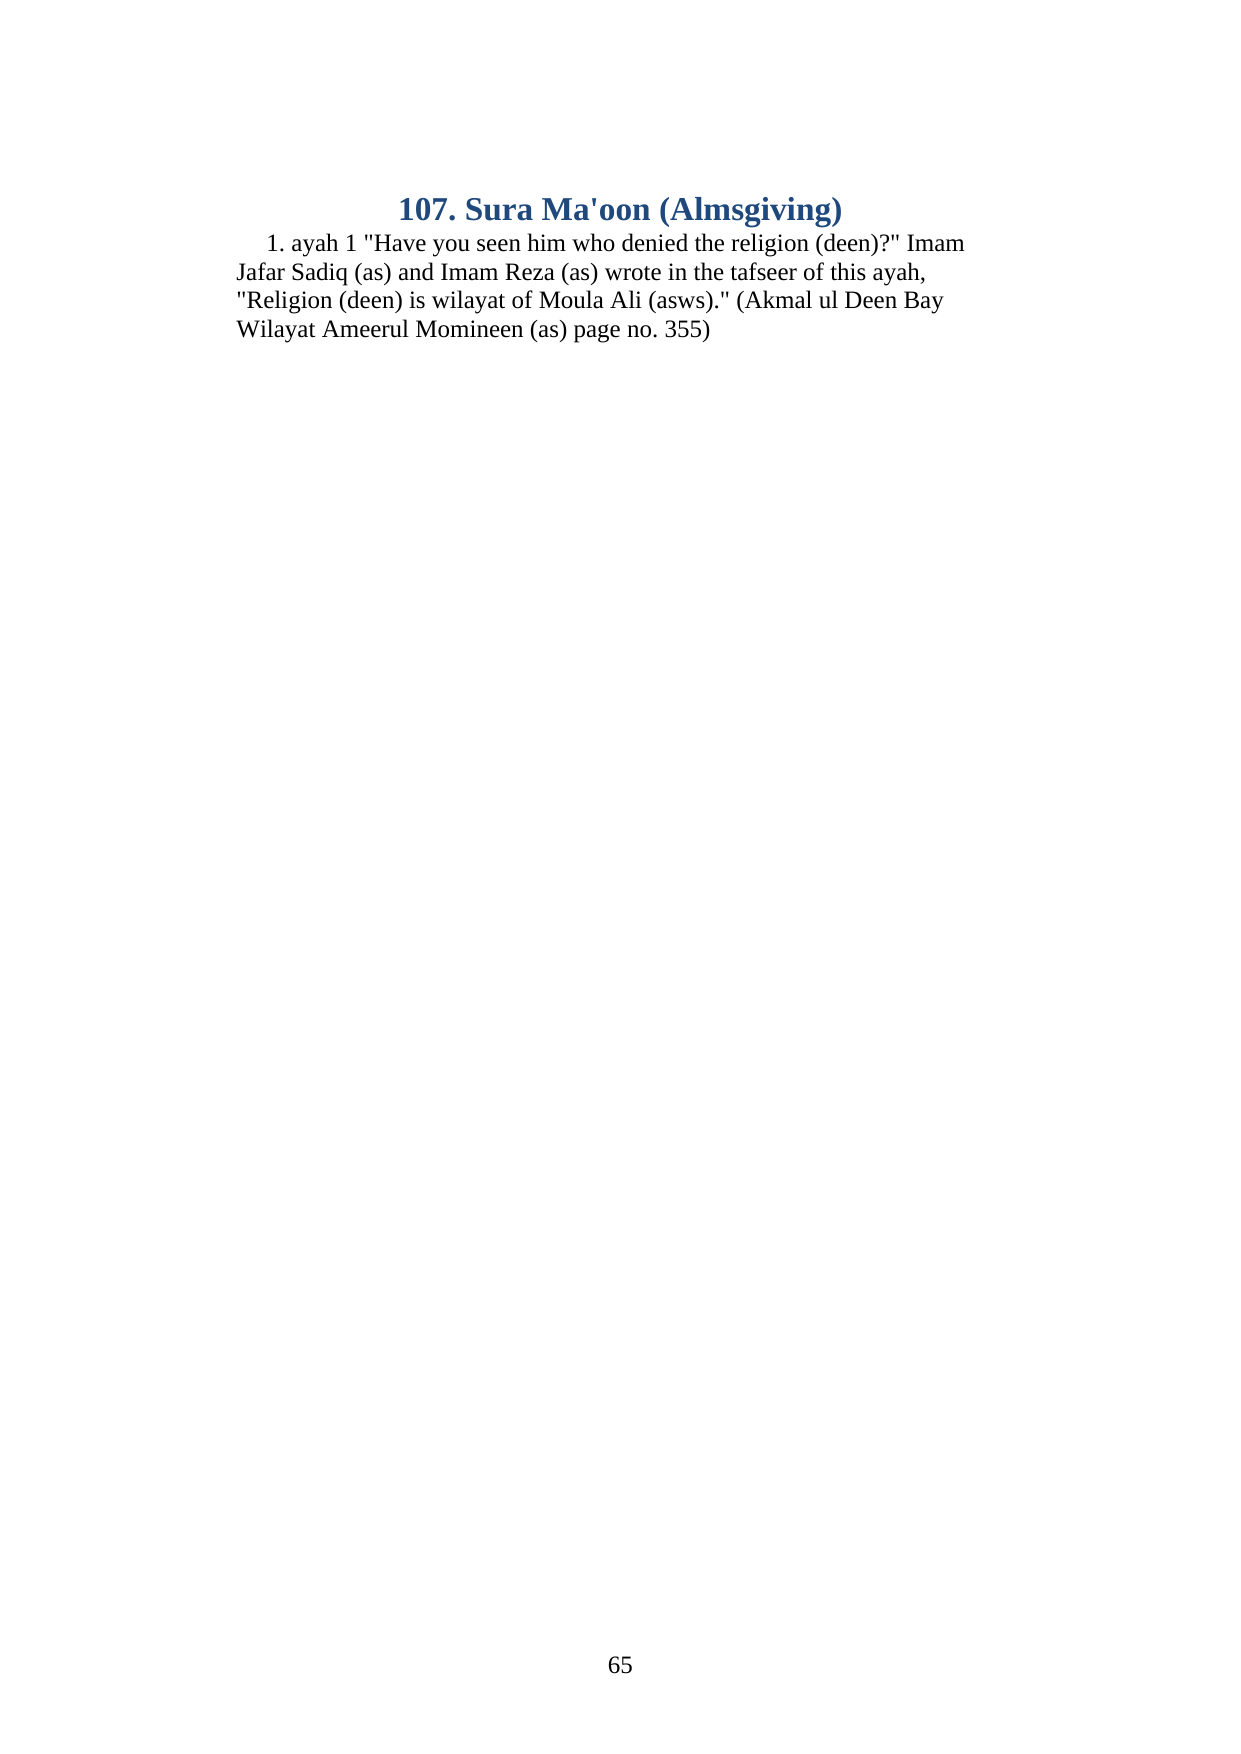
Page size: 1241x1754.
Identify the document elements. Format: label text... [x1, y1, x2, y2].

subtitle 107. Sura Ma'oon (Almsgiving) [236, 190, 1004, 228]
text 1. ayah 1 "Have you seen him who denied the religion (deen)?" Imam Jafar Sadiq (as) and Imam Reza (as) wrote in the tafseer of this ayah, "Religion (deen) is wilayat of Moula Ali (asws)." (Akmal ul Deen Bay Wilayat Ameerul Momineen (as) page no. 355) [236, 228, 1004, 343]
